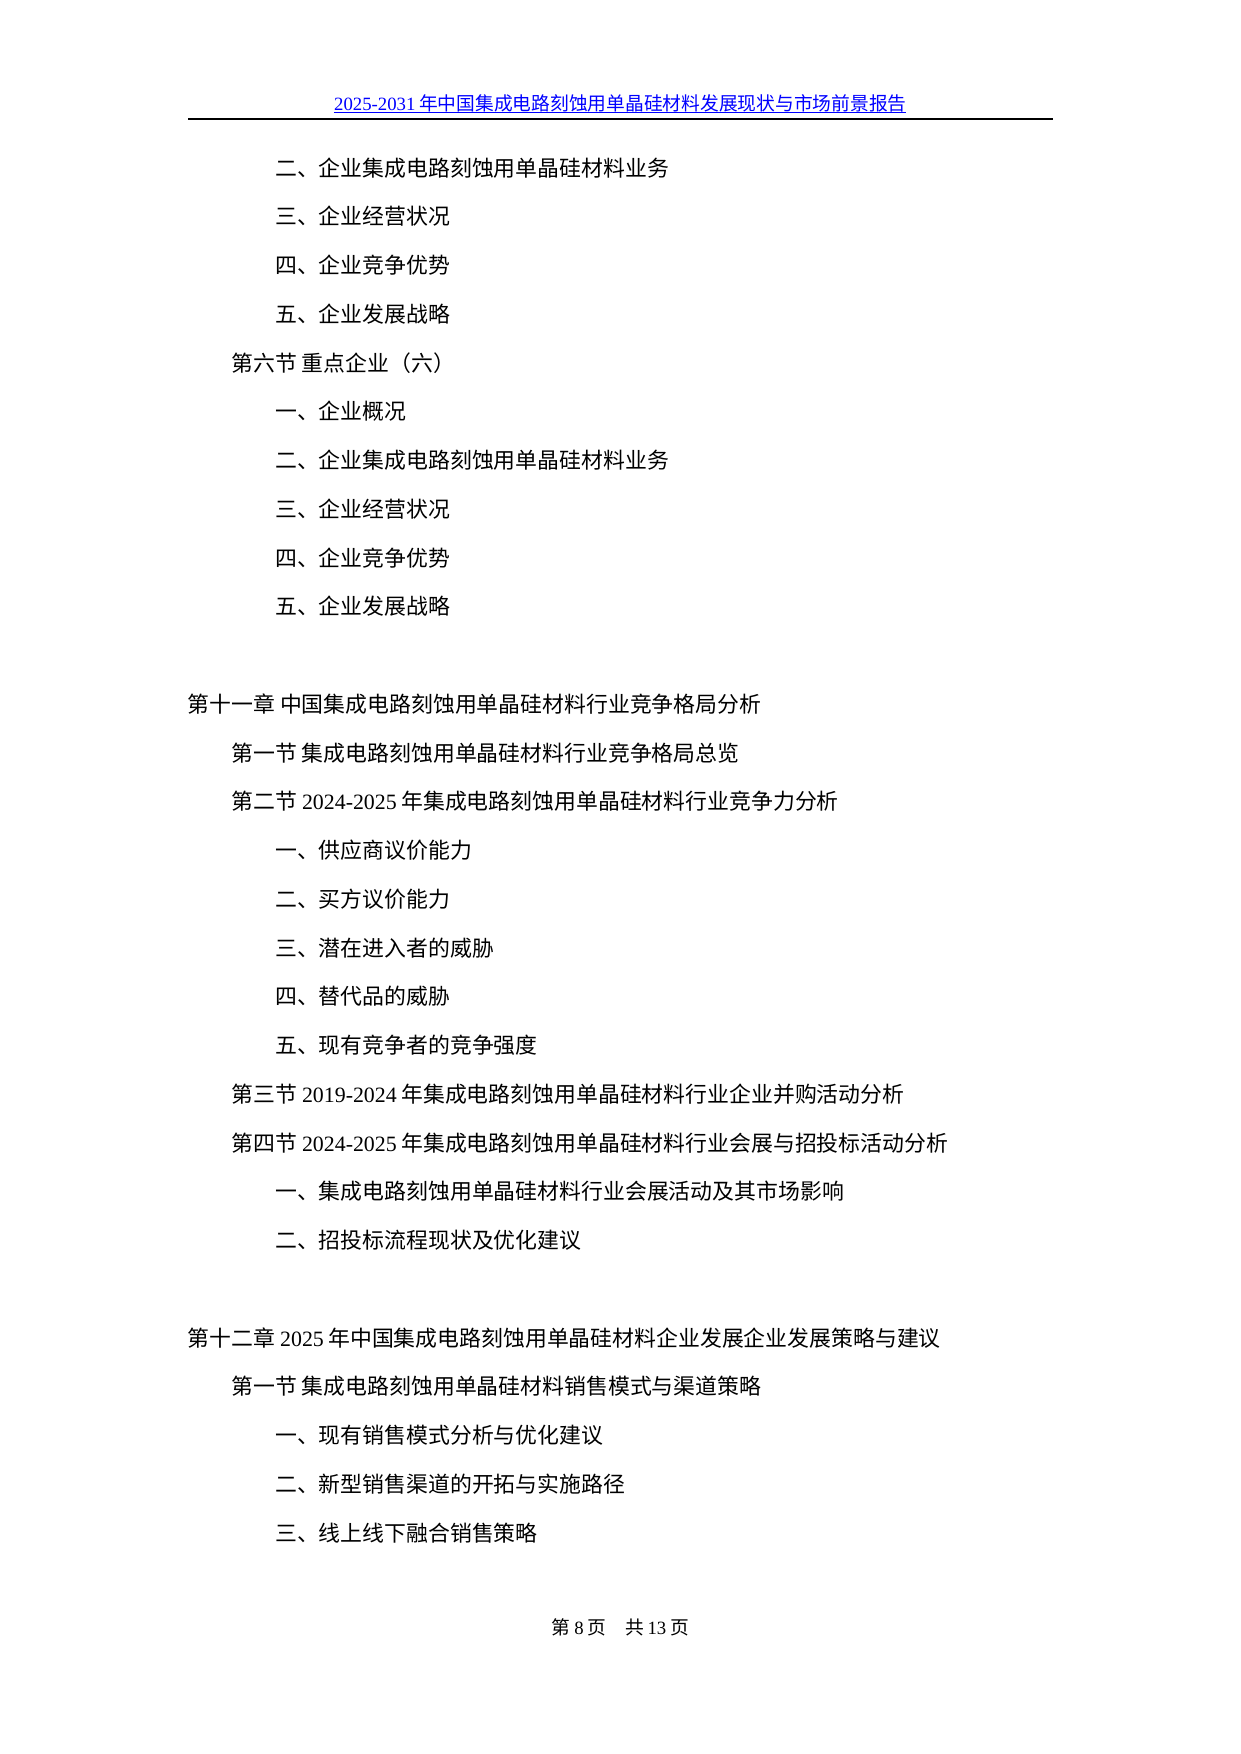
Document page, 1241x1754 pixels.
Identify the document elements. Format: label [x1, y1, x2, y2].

text [187, 150, 1053, 1548]
